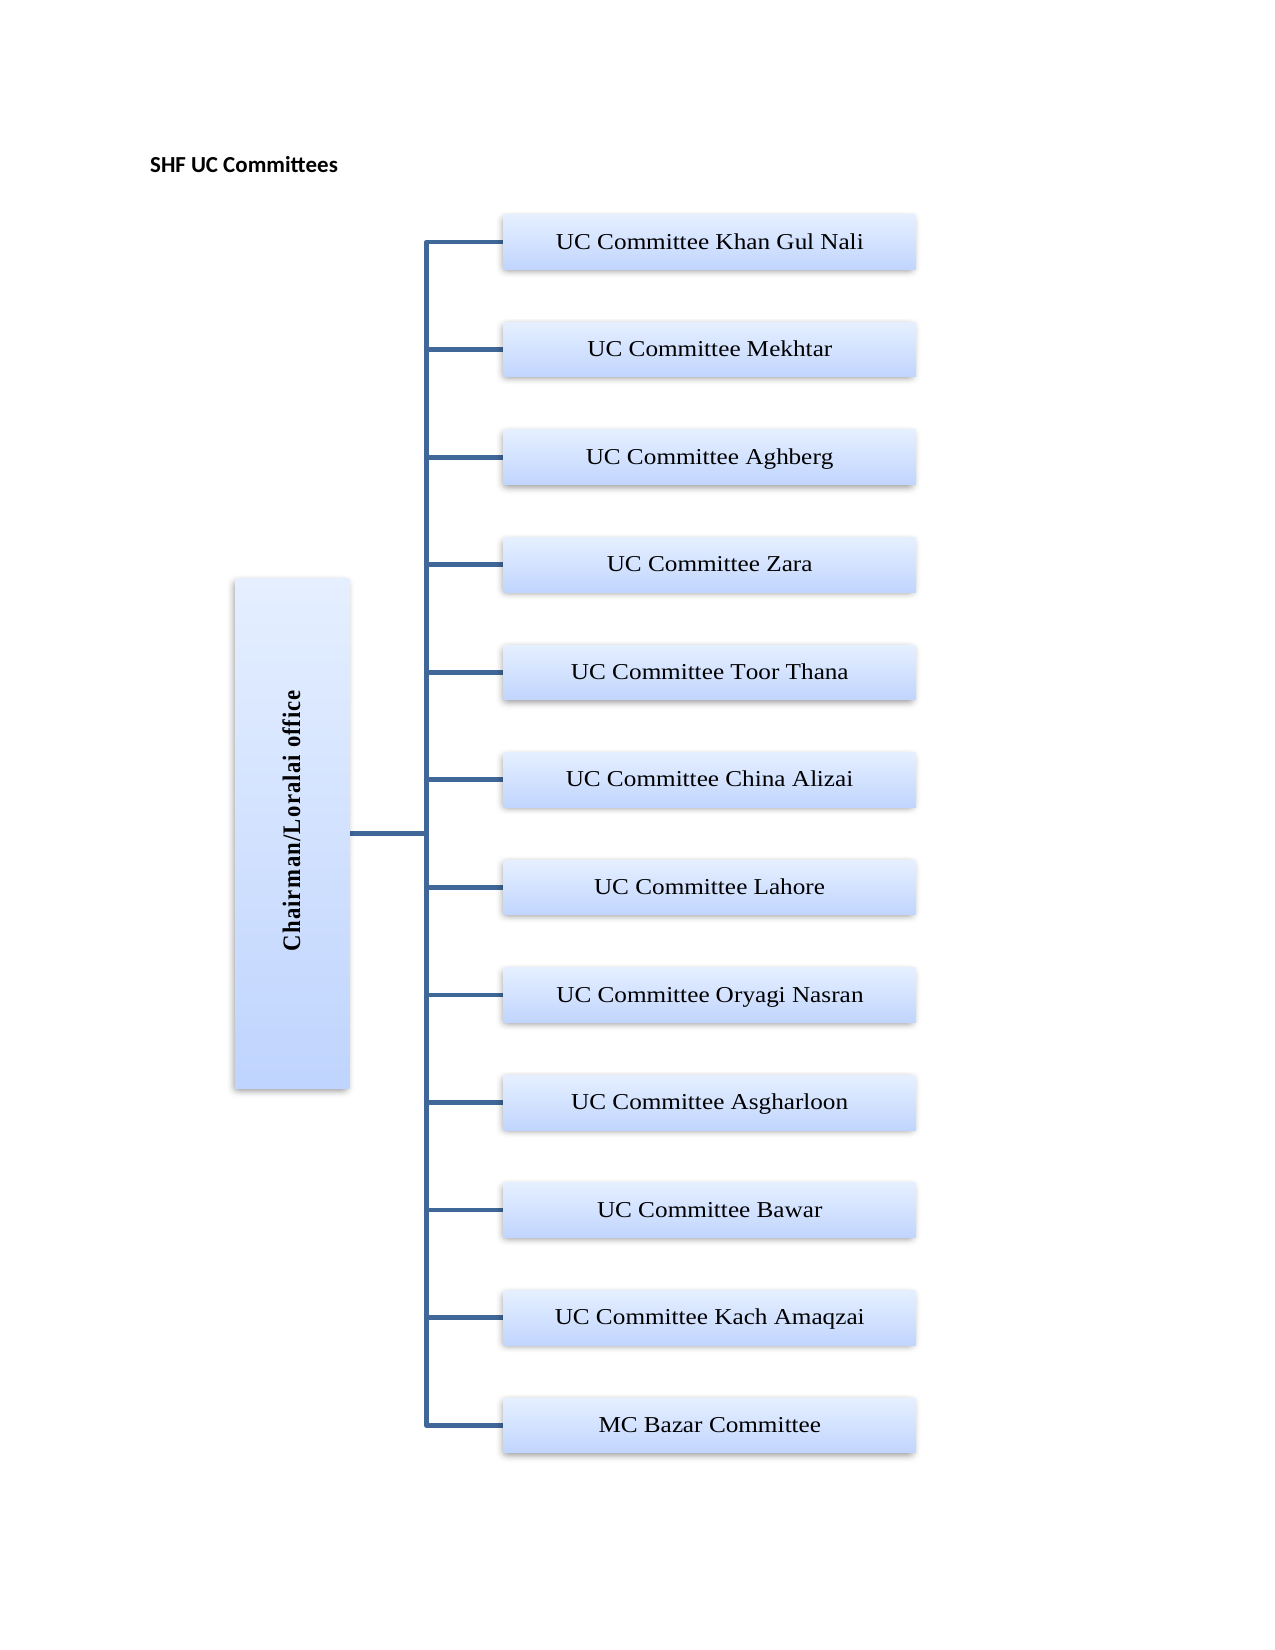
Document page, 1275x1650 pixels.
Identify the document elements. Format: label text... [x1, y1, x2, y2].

text SHF UC Committees [150, 150, 1125, 178]
